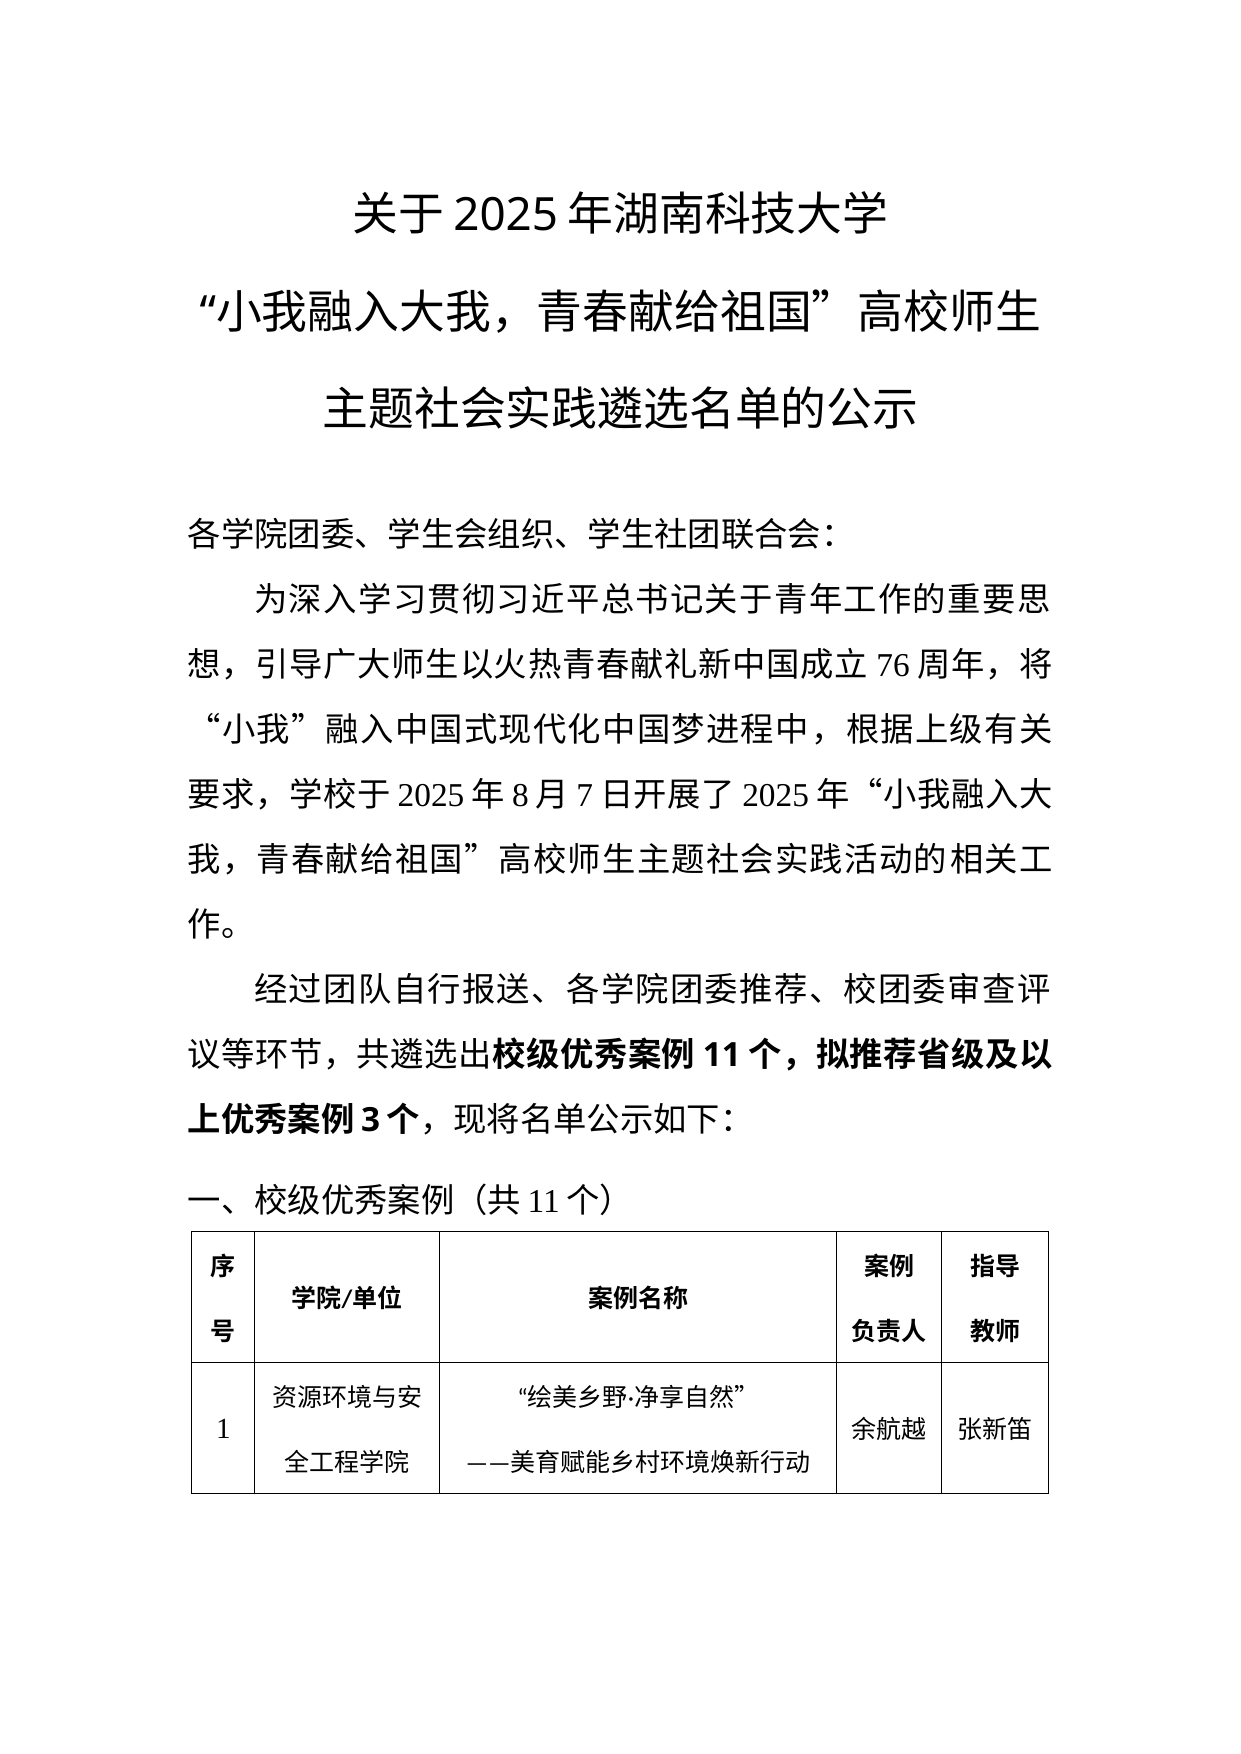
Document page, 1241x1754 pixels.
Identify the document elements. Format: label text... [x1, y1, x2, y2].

table_cell 1 [192, 1363, 254, 1493]
table_header 学院/单位 [255, 1232, 439, 1362]
table_header 指导 教师 [942, 1232, 1048, 1362]
table_cell “绘美乡野·净享自然” ——美育赋能乡村环境焕新行动 [440, 1363, 836, 1493]
table_header 序号 [192, 1232, 254, 1362]
text “小我融入大我，青春献给祖国”高校师生主题社会实践遴选名单的公示 [187, 259, 1053, 454]
text 各学院团委、学生会组织、学生社团联合会： [187, 499, 1053, 564]
list 一、校级优秀案例（共11个） [187, 1166, 1053, 1231]
text 关于2025年湖南科技大学 [187, 162, 1053, 259]
table_cell 资源环境与安全工程学院 [255, 1363, 439, 1493]
table_header 案例 负责人 [837, 1232, 941, 1362]
text 为深入学习贯彻习近平总书记关于青年工作的重要思想，引导广大师生以火热青春献礼新中国成立76周年，将“小我”融入中国式现代化中国梦进程中，根据上级有关要求，学校于2025年8月7日开展了2025年“小我融入大我，青春献给祖国”高校师生主题社会实践活动的相关工作。 [187, 564, 1053, 954]
table_header 案例名称 [440, 1232, 836, 1362]
table_cell 余航越 [837, 1363, 941, 1493]
text 经过团队自行报送、各学院团委推荐、校团委审查评议等环节，共遴选出校级优秀案例11个，拟推荐省级及以上优秀案例3个，现将名单公示如下： [187, 954, 1053, 1149]
table_cell 张新笛 [942, 1363, 1048, 1493]
